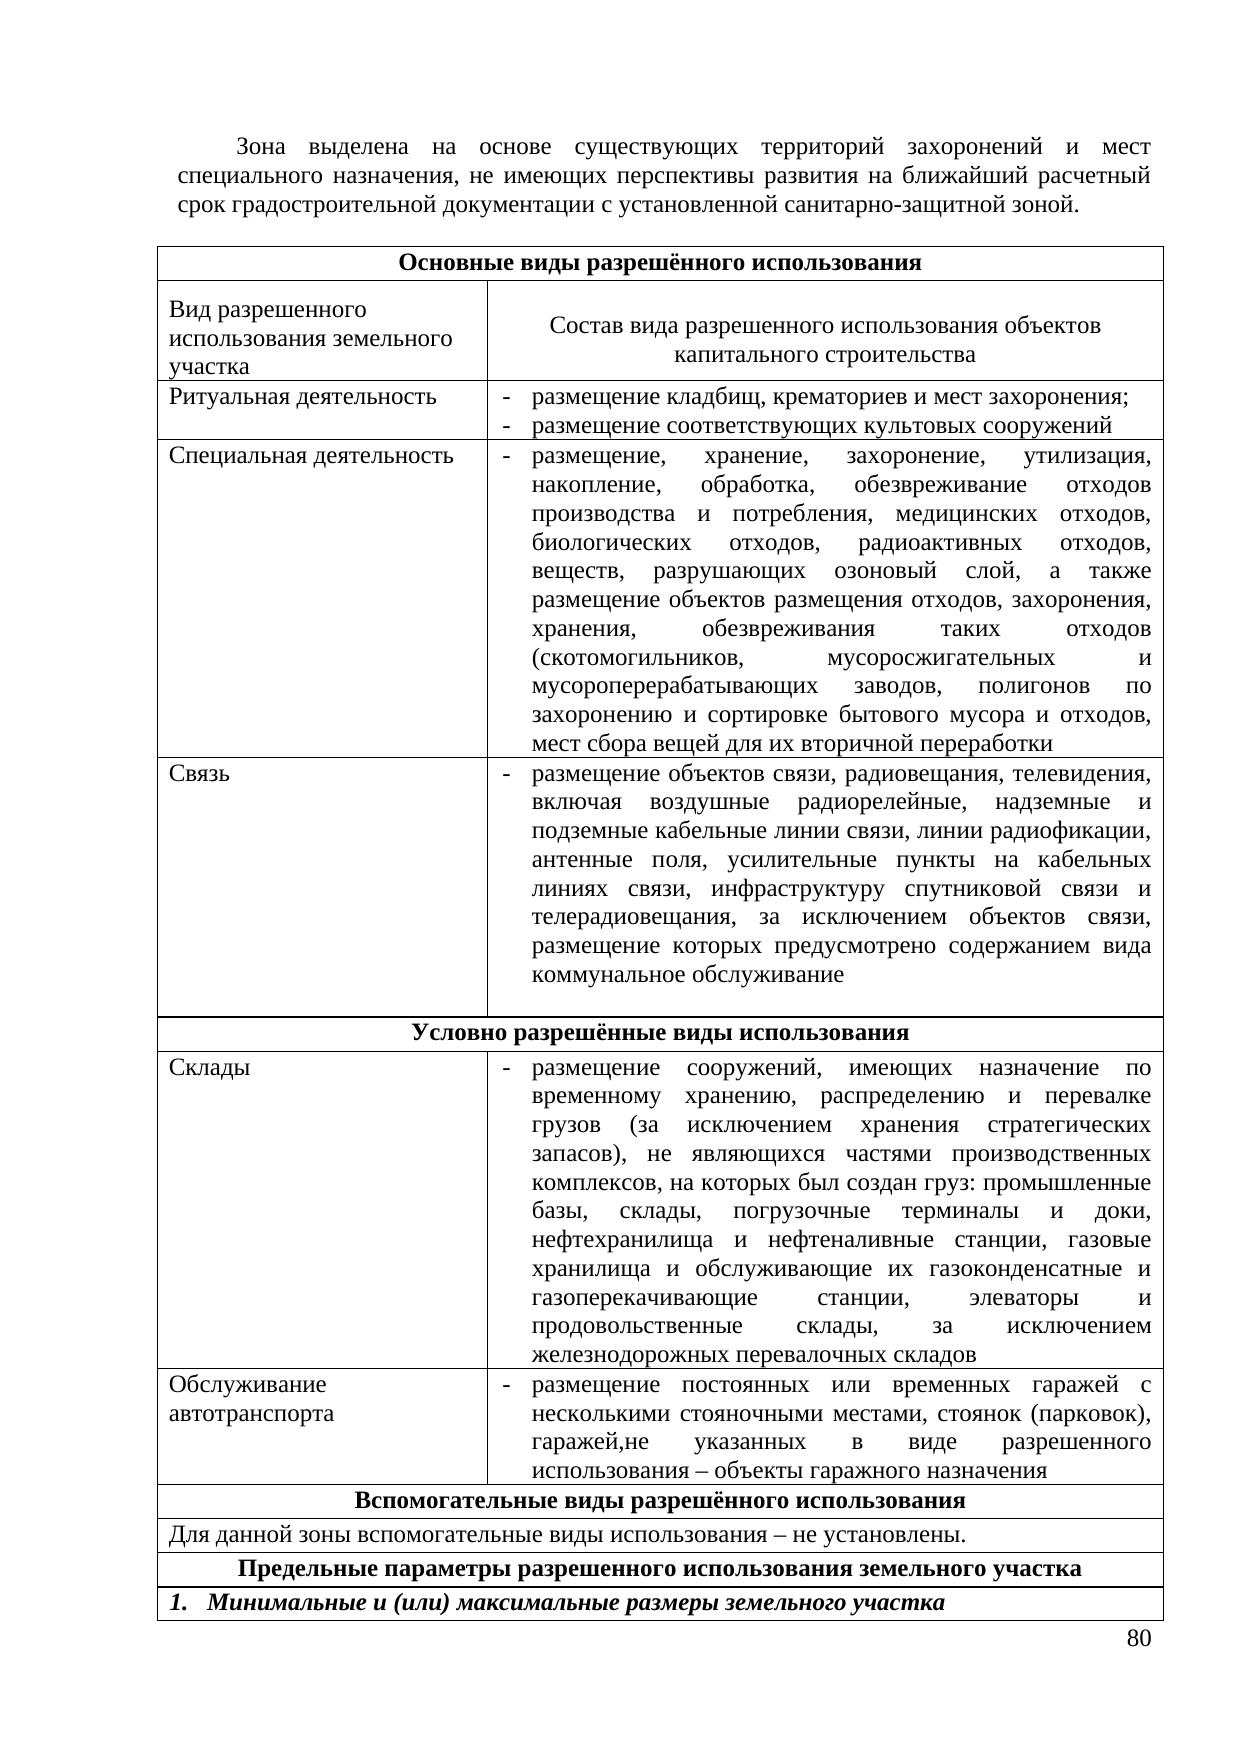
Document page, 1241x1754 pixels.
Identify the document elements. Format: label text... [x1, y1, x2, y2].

table_cell Обслуживание автотранспорта [158, 1369, 487, 1484]
table_cell Вспомогательные виды разрешённого использования [158, 1485, 1163, 1518]
table_cell Вид разрешенного использования земельного участка [158, 281, 487, 380]
table_cell Ритуальная деятельность [158, 381, 487, 439]
table_cell размещение, хранение, захоронение, утилизация, накопление, обработка, обезвреживание отходов производства и потребления, медицинских отходов, биологических отходов, радиоактивных отходов, веществ, разрушающих озоновый слой, а также размещение объектов размещения отходов, захоронения, хранения, обезвреживания таких отходов (скотомогильников, мусоросжигательных и мусороперерабатывающих заводов, полигонов по захоронению и сортировке бытового мусора и отходов, мест сбора вещей для их вторичной переработки [488, 440, 1163, 757]
table_cell размещение объектов связи, радиовещания, телевидения, включая воздушные радиорелейные, надземные и подземные кабельные линии связи, линии радиофикации, антенные поля, усилительные пункты на кабельных линиях связи, инфраструктуру спутниковой связи и телерадиовещания, за исключением объектов связи, размещение которых предусмотрено содержанием вида коммунальное обслуживание [488, 758, 1163, 1016]
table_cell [158, 1588, 1163, 1620]
table_cell размещение сооружений, имеющих назначение по временному хранению, распределению и перевалке грузов (за исключением хранения стратегических запасов), не являющихся частями производственных комплексов, на которых был создан груз: промышленные базы, склады, погрузочные терминалы и доки, нефтехранилища и нефтеналивные станции, газовые хранилища и обслуживающие их газоконденсатные и газоперекачивающие станции, элеваторы и продовольственные склады, за исключением железнодорожных перевалочных складов [488, 1052, 1163, 1368]
table_cell размещение кладбищ, крематориев и мест захоронения; размещение соответствующих культовых сооружений [488, 381, 1163, 439]
table_cell Связь [158, 758, 487, 1016]
table_cell размещение постоянных или временных гаражей с несколькими стояночными местами, стоянок (парковок), гаражей,не указанных в виде разрешенного использования – объекты гаражного назначения [488, 1369, 1163, 1484]
table_cell Предельные параметры разрешенного использования земельного участка [158, 1553, 1163, 1586]
text Зона выделена на основе существующих территорий захоронений и мест специального назначения, не имеющих перспективы развития на ближайший расчетный срок градостроительной документации с установленной санитарно-защитной зоной. [177, 131, 1152, 217]
table_header Основные виды разрешённого использования [158, 247, 1163, 280]
table_cell Специальная деятельность [158, 440, 487, 757]
table_cell Склады [158, 1052, 487, 1368]
table_cell Условно разрешённые виды использования [158, 1018, 1163, 1051]
table_cell Состав вида разрешенного использования объектов капитального строительства [488, 281, 1163, 380]
table_cell Для данной зоны вспомогательные виды использования – не установлены. [158, 1519, 1163, 1552]
